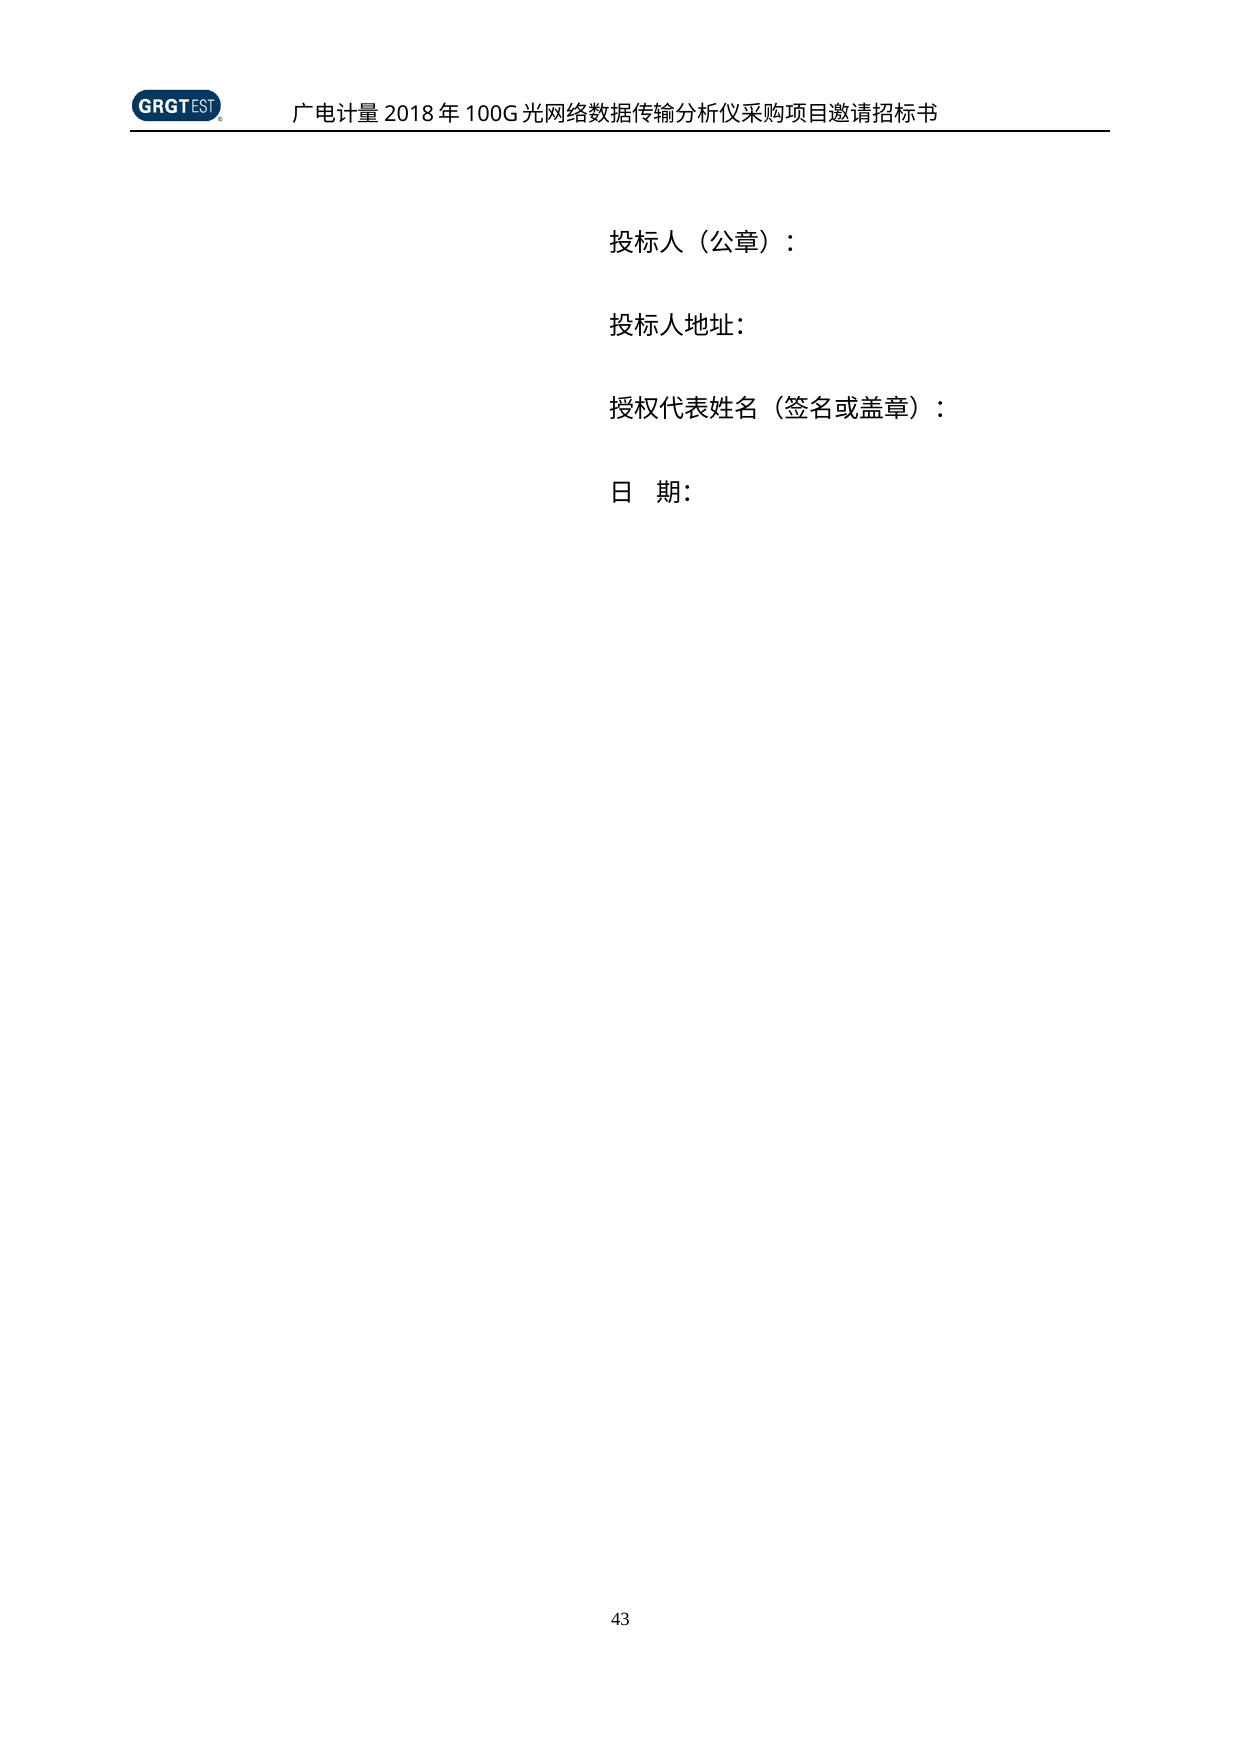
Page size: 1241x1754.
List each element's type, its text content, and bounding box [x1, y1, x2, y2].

text 投标人（公章）： [609, 208, 1110, 273]
text 投标人地址： [609, 291, 1110, 356]
text 授权代表姓名（签名或盖章）： [609, 374, 1110, 439]
picture [129, 88, 224, 122]
text 日 期： [609, 458, 1110, 523]
